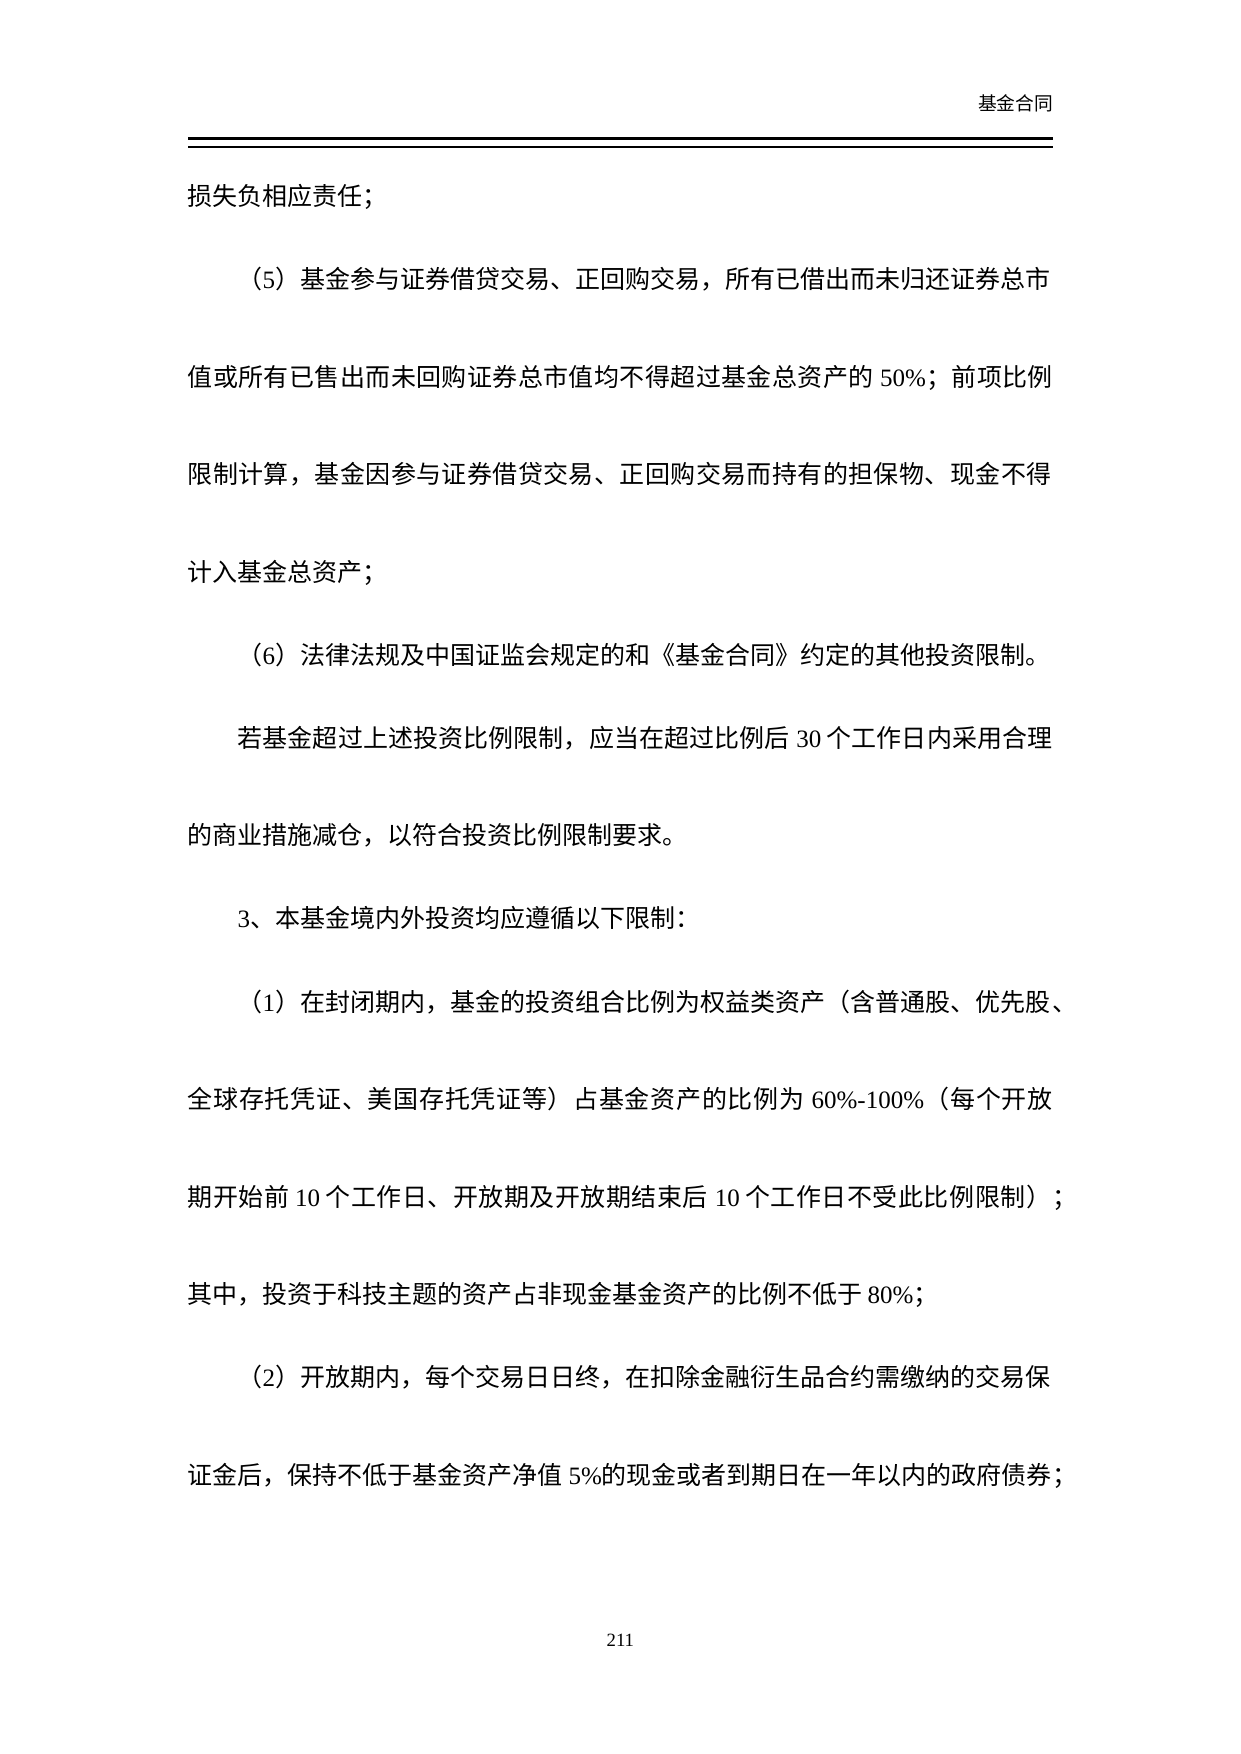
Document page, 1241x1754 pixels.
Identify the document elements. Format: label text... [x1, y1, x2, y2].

text 3、本基金境内外投资均应遵循以下限制： [187, 884, 1053, 949]
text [187, 1343, 1053, 1506]
text （6）法律法规及中国证监会规定的和《基金合同》约定的其他投资限制。 [187, 621, 1053, 686]
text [187, 162, 1053, 227]
text （5）基金参与证券借贷交易、正回购交易，所有已借出而未归还证券总市值或所有已售出而未回购证券总市值均不得超过基金总资产的50%；前项比例限制计算，基金因参与证券借贷交易、正回购交易而持有的担保物、现金不得计入基金总资产； [187, 245, 1053, 603]
text 若基金超过上述投资比例限制，应当在超过比例后30个工作日内采用合理的商业措施减仓，以符合投资比例限制要求。 [187, 704, 1053, 866]
text （1）在封闭期内，基金的投资组合比例为权益类资产（含普通股、优先股、全球存托凭证、美国存托凭证等）占基金资产的比例为60%-100%（每个开放期开始前10个工作日、开放期及开放期结束后10个工作日不受此比例限制）；其中，投资于科技主题的资产占非现金基金资产的比例不低于80%； [187, 968, 1053, 1325]
